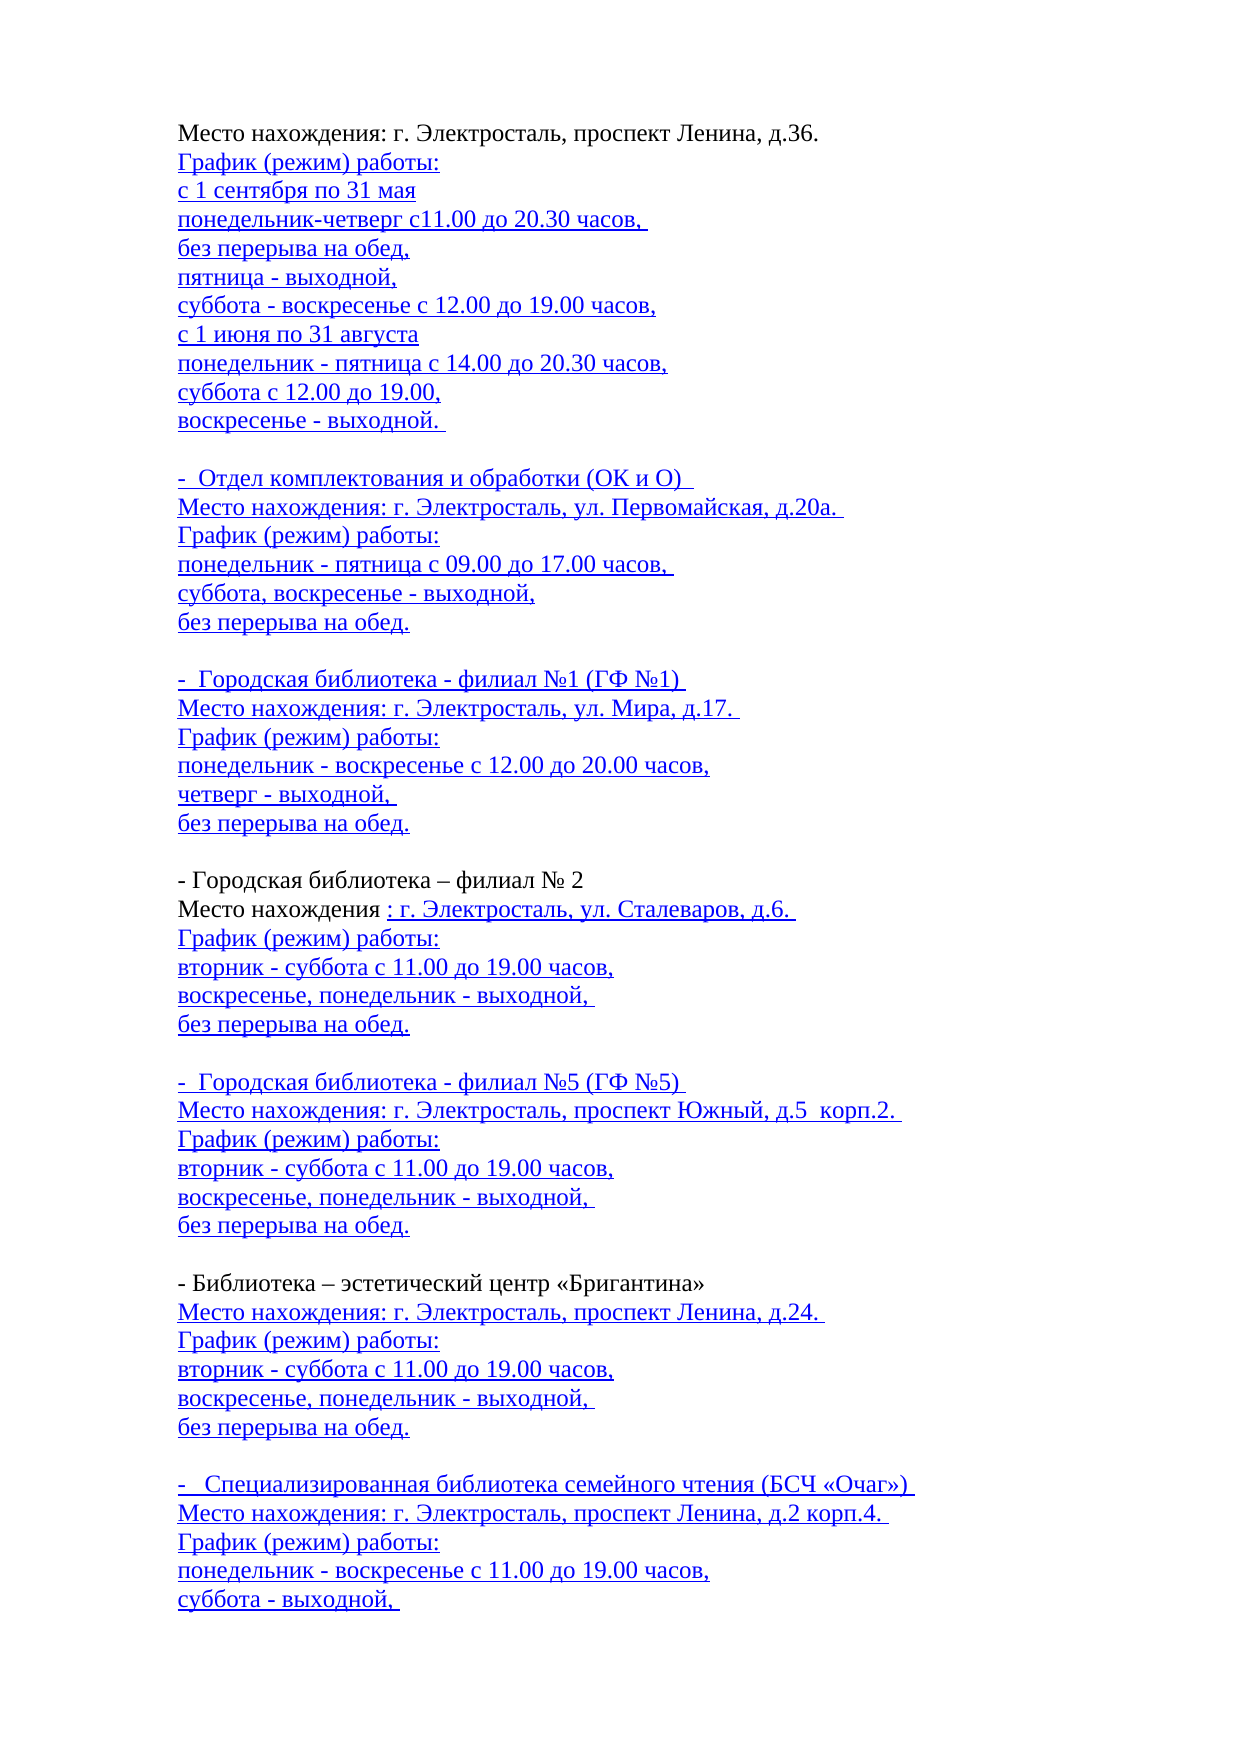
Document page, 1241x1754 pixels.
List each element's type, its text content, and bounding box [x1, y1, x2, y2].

text воскресенье - выходной. [177, 406, 1152, 434]
text без перерыва на обед. [177, 1412, 1152, 1441]
text График (режим) работы: [177, 1326, 1152, 1354]
text понедельник - воскресенье с 12.00 до 20.00 часов, [177, 751, 1152, 779]
text - Специализированная библиотека семейного чтения (БСЧ «Очаг») [177, 1469, 1152, 1498]
text - Библиотека – эстетический центр «Бригантина» [177, 1268, 1152, 1297]
text График (режим) работы: [177, 1527, 1152, 1556]
text четверг - выходной, [177, 779, 1152, 808]
text с 1 сентября по 31 мая [177, 176, 1152, 204]
text вторник - суббота с 11.00 до 19.00 часов, [177, 952, 1152, 981]
text - Городская библиотека – филиал № 2 [177, 866, 1152, 894]
text График (режим) работы: [177, 147, 1152, 176]
text суббота, воскресенье - выходной, [177, 578, 1152, 607]
text суббота - выходной, [177, 1584, 1152, 1613]
text воскресенье, понедельник - выходной, [177, 1383, 1152, 1412]
text График (режим) работы: [177, 1124, 1152, 1153]
text вторник - суббота с 11.00 до 19.00 часов, [177, 1354, 1152, 1383]
text пятница - выходной, [177, 262, 1152, 291]
text - Отдел комплектования и обработки (ОК и О) [177, 463, 1152, 492]
text без перерыва на обед. [177, 808, 1152, 837]
text без перерыва на обед. [177, 1009, 1152, 1038]
text Место нахождения: г. Электросталь, ул. Мира, д.17. [177, 693, 1152, 722]
text воскресенье, понедельник - выходной, [177, 981, 1152, 1009]
text Место нахождения: г. Электросталь, проспект Ленина, д.2 корп.4. [177, 1498, 1152, 1527]
text суббота - воскресенье с 12.00 до 19.00 часов, [177, 291, 1152, 319]
text График (режим) работы: [177, 923, 1152, 952]
text понедельник - пятница с 14.00 до 20.30 часов, [177, 348, 1152, 377]
text понедельник - пятница с 09.00 до 17.00 часов, [177, 549, 1152, 578]
text - Городская библиотека - филиал №5 (ГФ №5) [177, 1067, 1152, 1096]
text Место нахождения: г. Электросталь, проспект Ленина, д.24. [177, 1297, 1152, 1326]
text Место нахождения: г. Электросталь, ул. Первомайская, д.20а. [177, 492, 1152, 521]
text Место нахождения: г. Электросталь, проспект Ленина, д.36. [177, 118, 1152, 147]
text Место нахождения: г. Электросталь, проспект Южный, д.5 корп.2. [177, 1096, 1152, 1124]
text вторник - суббота с 11.00 до 19.00 часов, [177, 1153, 1152, 1182]
text суббота с 12.00 до 19.00, [177, 377, 1152, 406]
text воскресенье, понедельник - выходной, [177, 1182, 1152, 1211]
text понедельник-четверг с11.00 до 20.30 часов, [177, 204, 1152, 233]
text понедельник - воскресенье с 11.00 до 19.00 часов, [177, 1556, 1152, 1584]
text с 1 июня по 31 августа [177, 319, 1152, 348]
text График (режим) работы: [177, 521, 1152, 549]
text График (режим) работы: [177, 722, 1152, 751]
text без перерыва на обед. [177, 1211, 1152, 1239]
text без перерыва на обед. [177, 607, 1152, 636]
text без перерыва на обед, [177, 233, 1152, 262]
text - Городская библиотека - филиал №1 (ГФ №1) [177, 664, 1152, 693]
text Место нахождения : г. Электросталь, ул. Сталеваров, д.6. [177, 894, 1152, 923]
